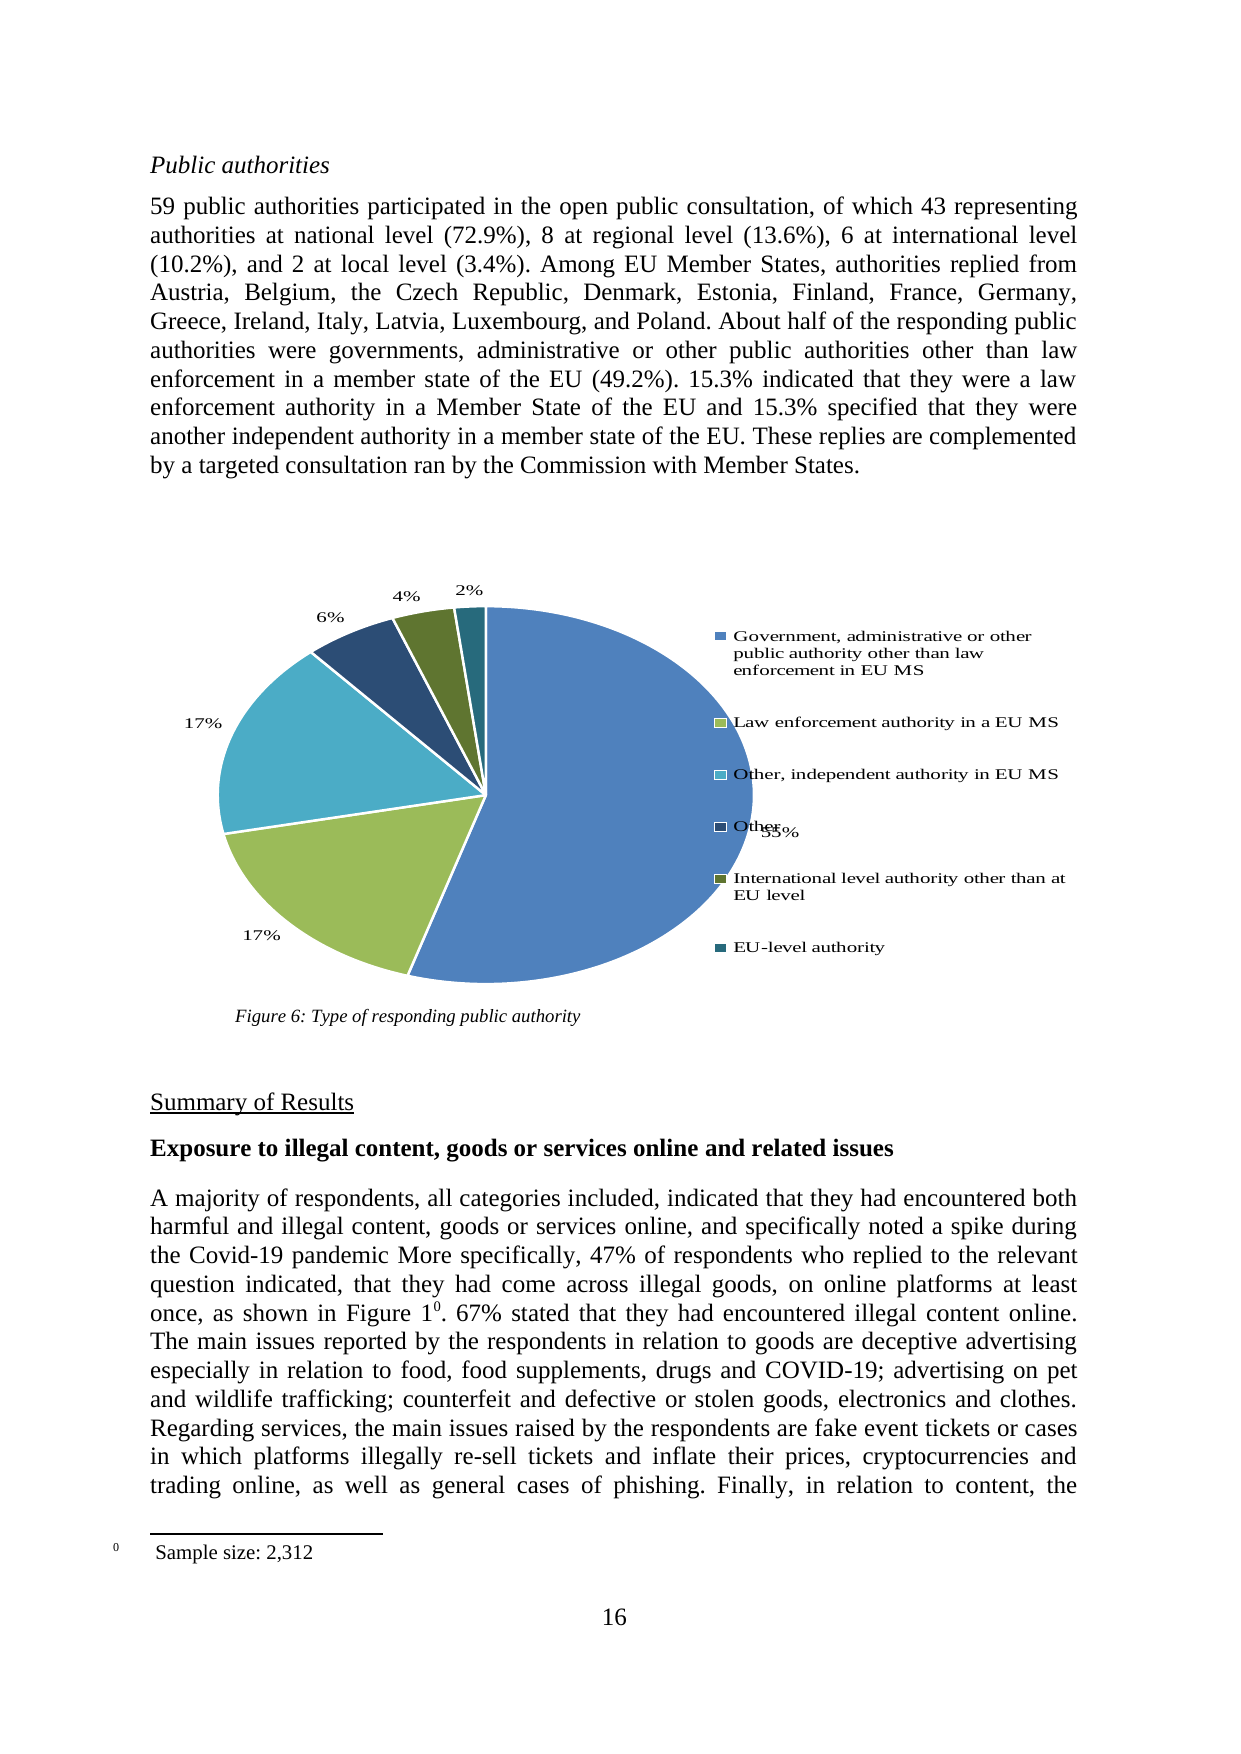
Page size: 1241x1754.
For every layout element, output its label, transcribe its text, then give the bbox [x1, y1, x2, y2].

text Summary of Results [150, 1087, 1078, 1116]
text 59 public authorities participated in the open public consultation, of which 43 representing authorities at national level (72.9%), 8 at regional level (13.6%), 6 at international level (10.2%), and 2 at local level (3.4%). Among EU Member States, authorities replied from Austria, Belgium, the Czech Republic, Denmark, Estonia, Finland, France, Germany, Greece, Ireland, Italy, Latvia, Luxembourg, and Poland. About half of the responding public authorities were governments, administrative or other public authorities other than law enforcement in a member state of the EU (49.2%). 15.3% indicated that they were a law enforcement authority in a Member State of the EU and 15.3% specified that they were another independent authority in a member state of the EU. These replies are complemented by a targeted consultation ran by the Commission with Member States. [150, 191, 1078, 479]
text Exposure to illegal content, goods or services online and related issues [150, 1133, 1078, 1162]
text Public authorities [150, 150, 1078, 179]
